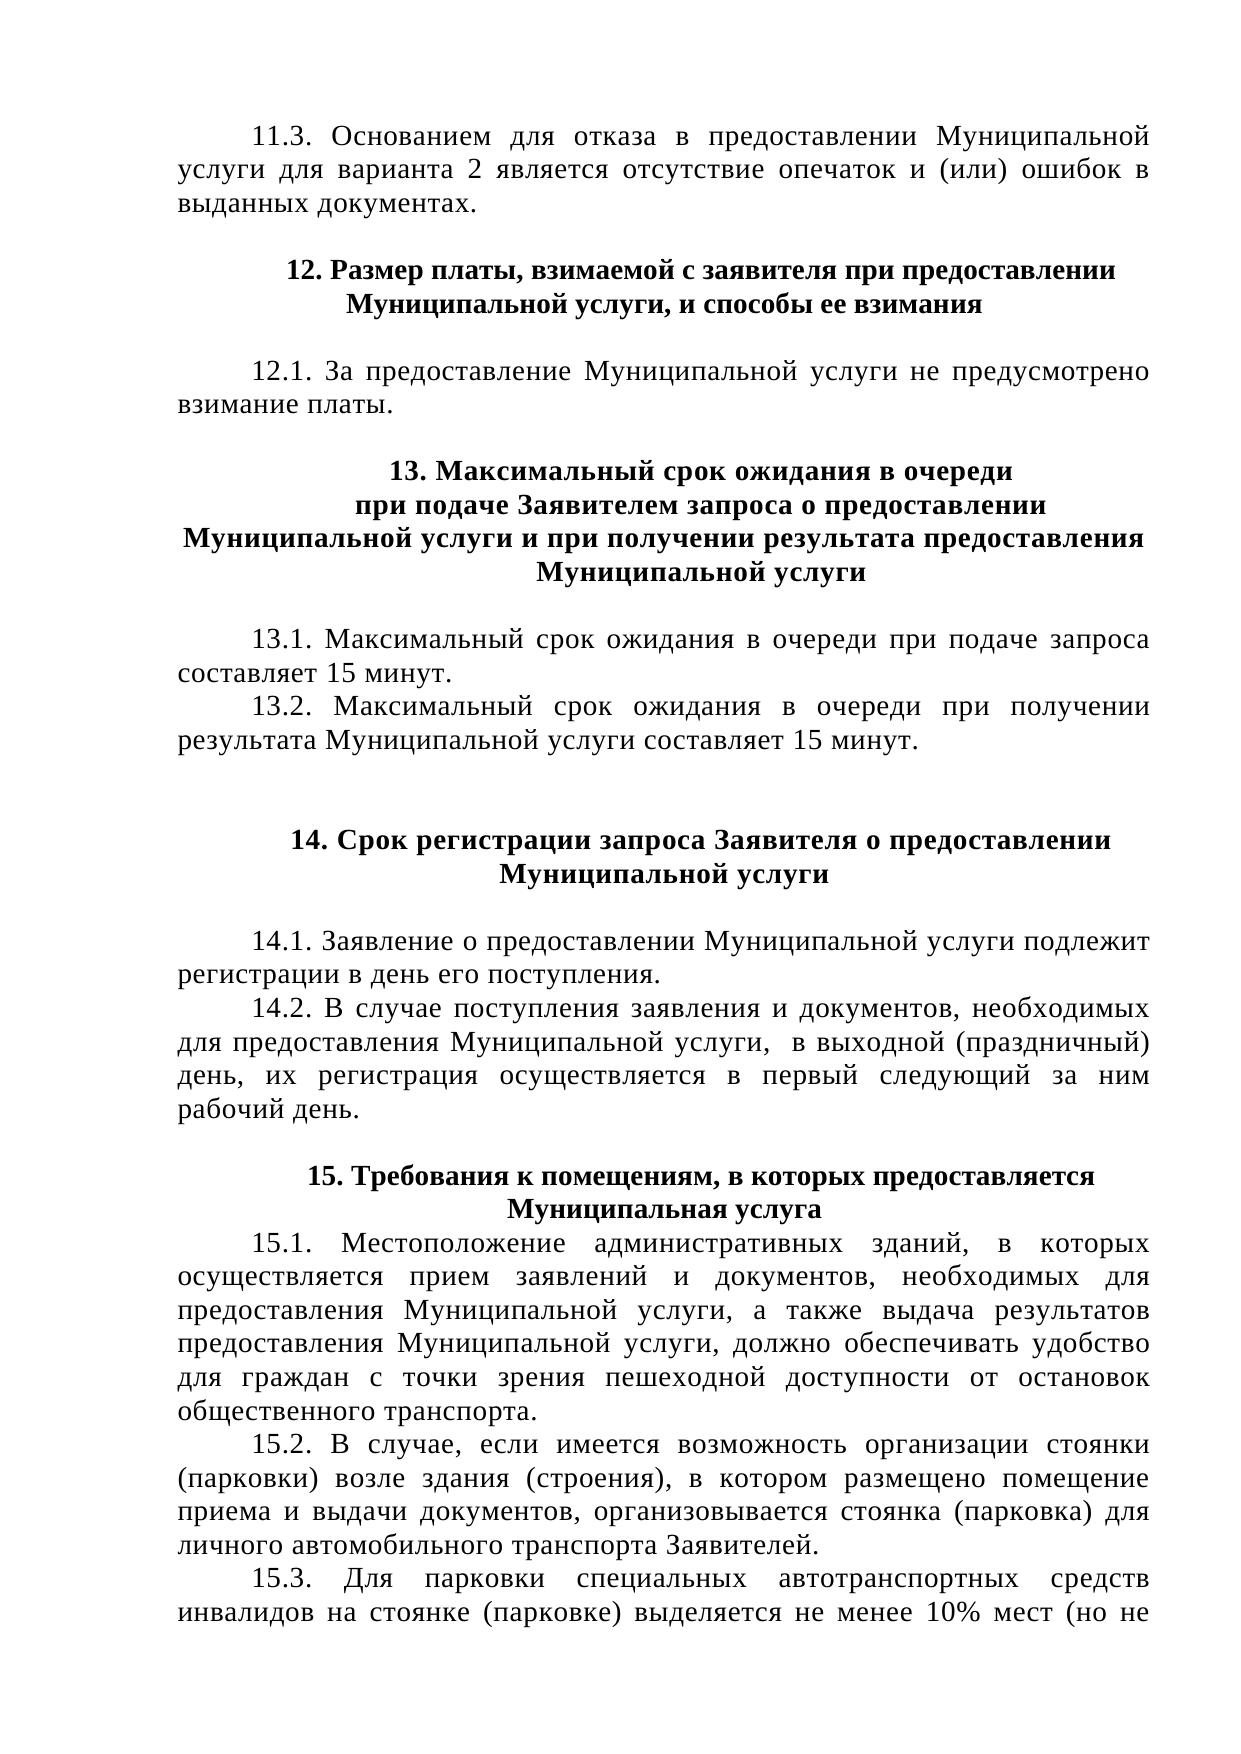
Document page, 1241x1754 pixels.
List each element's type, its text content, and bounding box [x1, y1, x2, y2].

text Муниципальной услуги [177, 554, 1152, 588]
text 14.2. В случае поступления заявления и документов, необходимых для предоставления Муниципальной услуги, в выходной (праздничный) день, их регистрация осуществляется в первый следующий за ним рабочий день. [177, 990, 1152, 1124]
text 13.1. Максимальный срок ожидания в очереди при подаче запроса составляет 15 минут. [177, 621, 1152, 688]
text 13.2. Максимальный срок ожидания в очереди при получении результата Муниципальной услуги составляет 15 минут. [177, 688, 1152, 755]
text 14. Срок регистрации запроса Заявителя о предоставлении Муниципальной услуги [177, 822, 1152, 889]
text 14.1. Заявление о предоставлении Муниципальной услуги подлежит регистрации в день его поступления. [177, 923, 1152, 990]
text 11.3. Основанием для отказа в предоставлении Муниципальной услуги для варианта 2 является отсутствие опечаток и (или) ошибок в выданных документах. [177, 118, 1152, 219]
text 12. Размер платы, взимаемой с заявителя при предоставлении Муниципальной услуги, и способы ее взимания [177, 252, 1152, 319]
text 15.2. В случае, если имеется возможность организации стоянки (парковки) возле здания (строения), в котором размещено помещение приема и выдачи документов, организовывается стоянка (парковка) для личного автомобильного транспорта Заявителей. [177, 1426, 1152, 1560]
text при подаче Заявителем запроса о предоставлении Муниципальной услуги и при получении результата предоставления [177, 487, 1152, 554]
text 12.1. За предоставление Муниципальной услуги не предусмотрено взимание платы. [177, 353, 1152, 420]
text 15. Требования к помещениям, в которых предоставляется Муниципальная услуга [177, 1158, 1152, 1225]
text 15.1. Местоположение административных зданий, в которых осуществляется прием заявлений и документов, необходимых для предоставления Муниципальной услуги, а также выдача результатов предоставления Муниципальной услуги, должно обеспечивать удобство для граждан с точки зрения пешеходной доступности от остановок общественного транспорта. [177, 1225, 1152, 1426]
text 13. Максимальный срок ожидания в очереди [177, 453, 1152, 487]
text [177, 1560, 1152, 1627]
